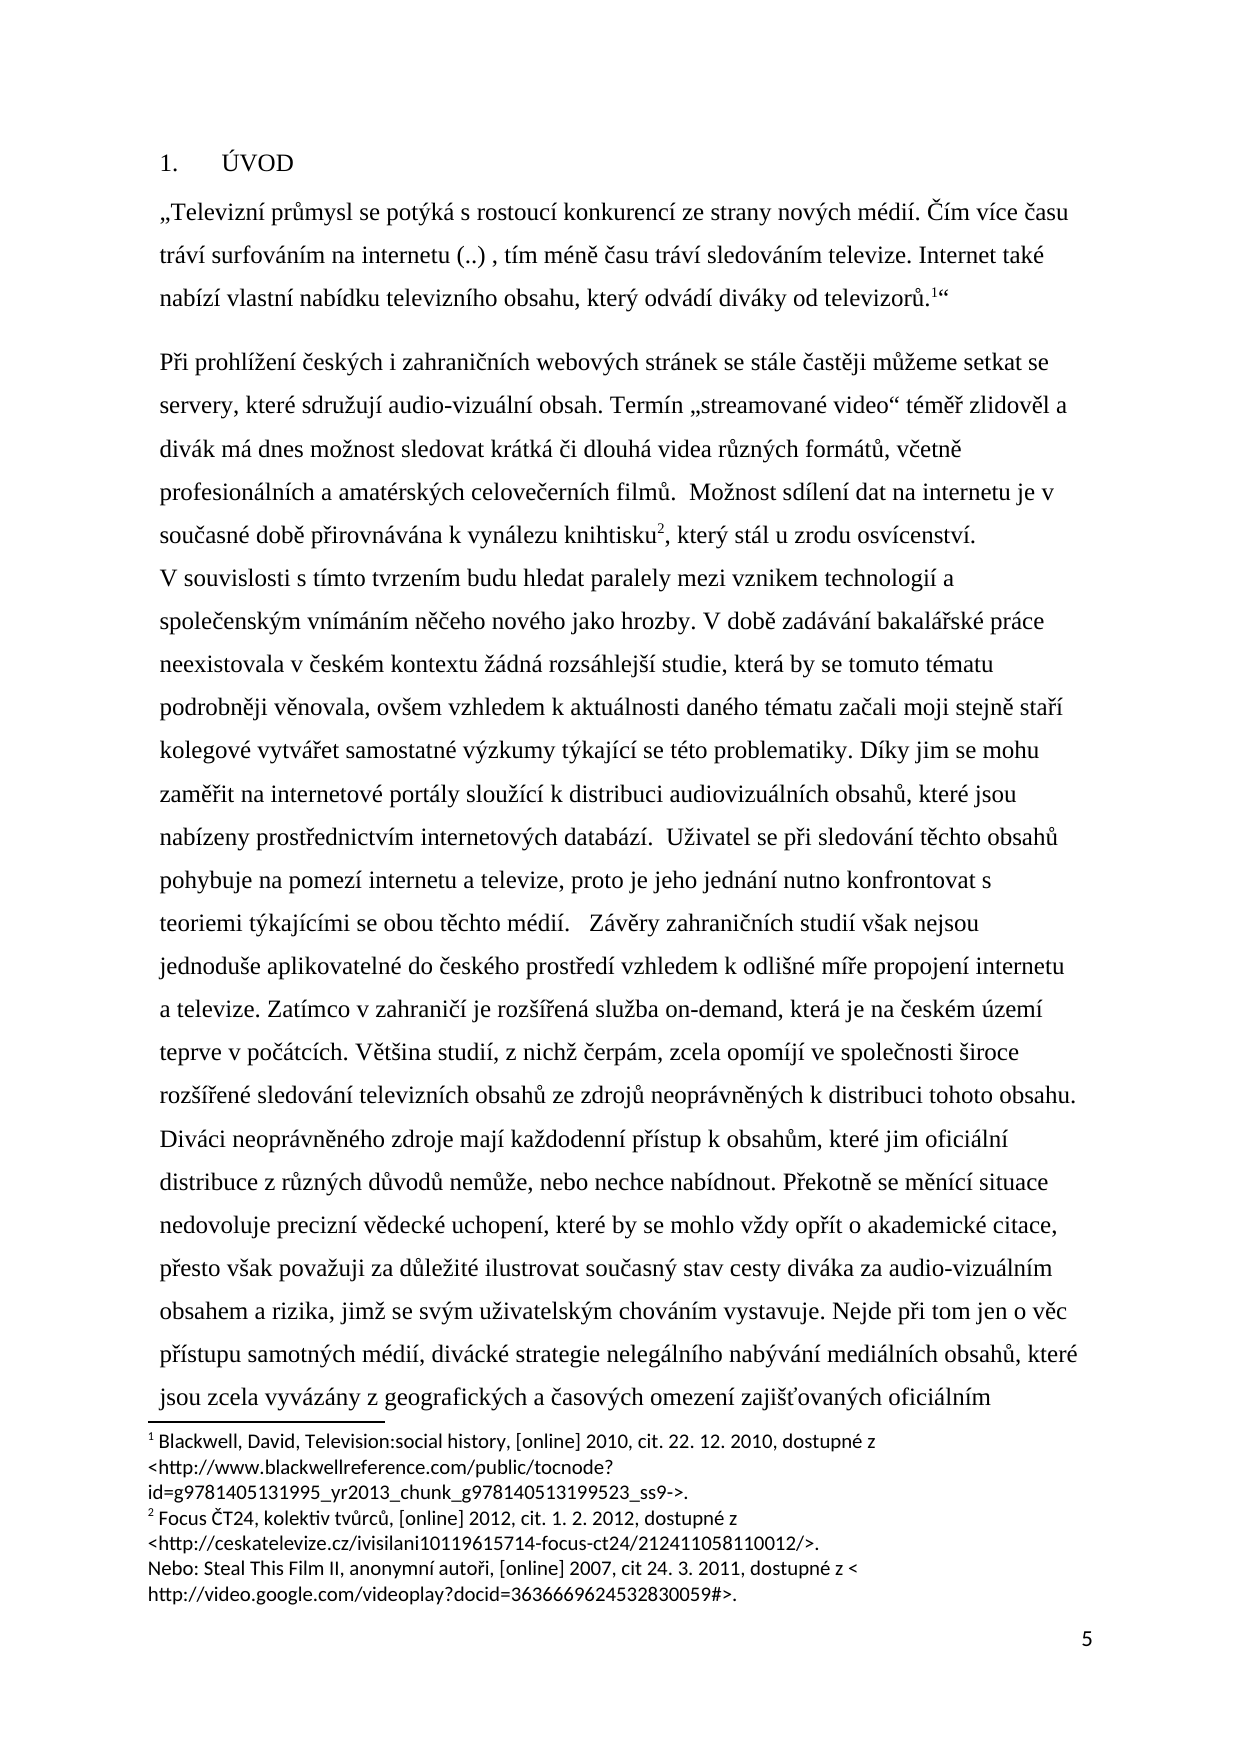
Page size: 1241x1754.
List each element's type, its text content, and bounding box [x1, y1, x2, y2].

text 1. ÚVOD [159, 148, 1081, 176]
text „Televizní průmysl se potýká s rostoucí konkurencí ze strany nových médií. Čím více času tráví surfováním na internetu (..) , tím méně času tráví sledováním televize. Internet také nabízí vlastní nabídku televizního obsahu, který odvádí diváky od televizorů.“ [159, 197, 1081, 312]
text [159, 347, 1081, 1411]
